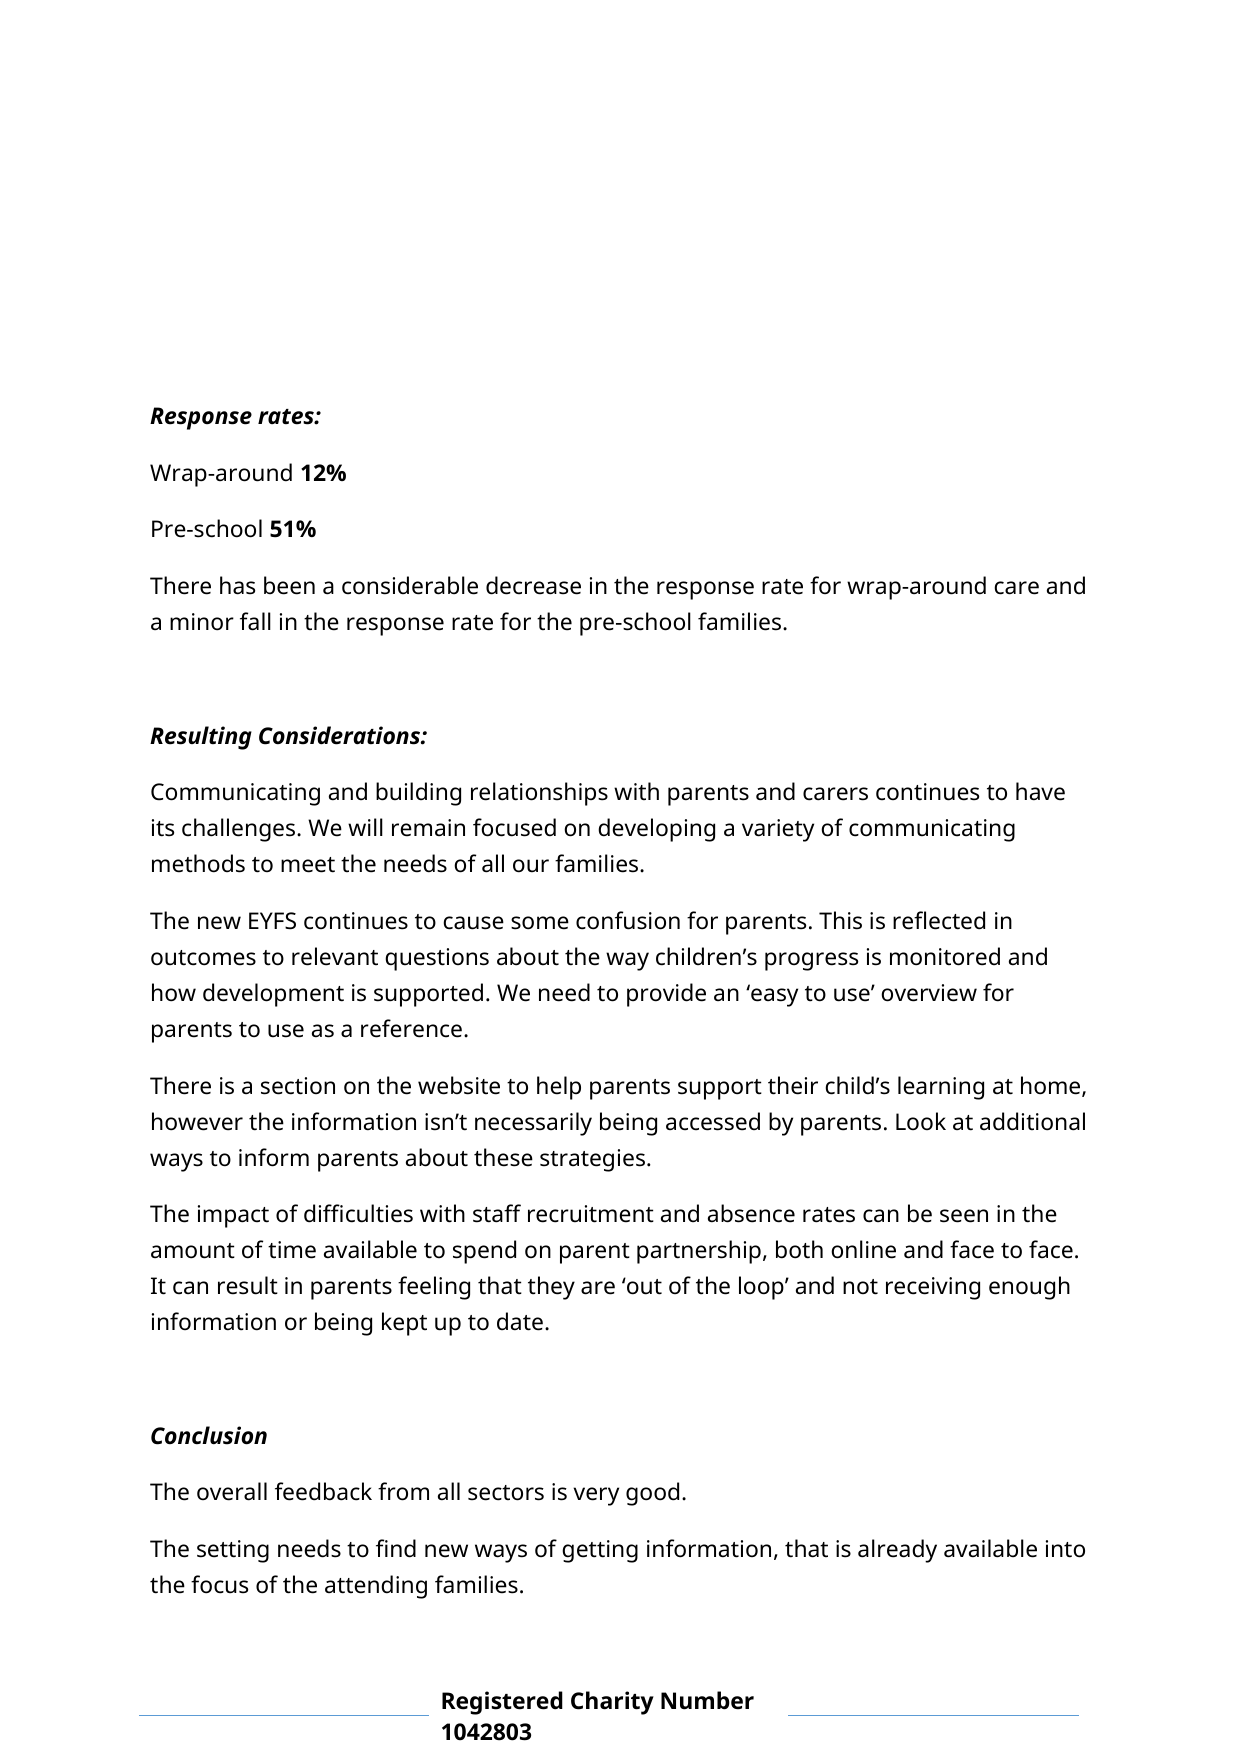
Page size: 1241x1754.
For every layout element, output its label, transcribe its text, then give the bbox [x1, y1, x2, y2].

text Conclusion [150, 1419, 1090, 1451]
text The impact of difficulties with staff recruitment and absence rates can be seen in the amount of time available to spend on parent partnership, both online and face to face. It can result in parents feeling that they are ‘out of the loop’ and not receiving enough information or being kept up to date. [150, 1198, 1090, 1337]
text There is a section on the website to help parents support their child’s learning at home, however the information isn’t necessarily being accessed by parents. Look at additional ways to inform parents about these strategies. [150, 1069, 1090, 1173]
text The setting needs to find new ways of getting information, that is already available into the focus of the attending families. [150, 1533, 1090, 1600]
text Wrap-around 12% [150, 457, 1090, 488]
text Communicating and building relationships with parents and carers continues to have its challenges. We will remain focused on developing a variety of communicating methods to meet the needs of all our families. [150, 776, 1090, 879]
text Pre-school 51% [150, 513, 1090, 544]
text Response rates: [150, 400, 1090, 431]
text Resulting Considerations: [150, 719, 1090, 751]
text There has been a considerable decrease in the response rate for wrap-around care and a minor fall in the response rate for the pre-school families. [150, 570, 1090, 637]
text The overall feedback from all sectors is very good. [150, 1476, 1090, 1508]
text The new EYFS continues to cause some confusion for parents. This is reflected in outcomes to relevant questions about the way children’s progress is monitored and how development is supported. We need to provide an ‘easy to use’ overview for parents to use as a reference. [150, 905, 1090, 1044]
